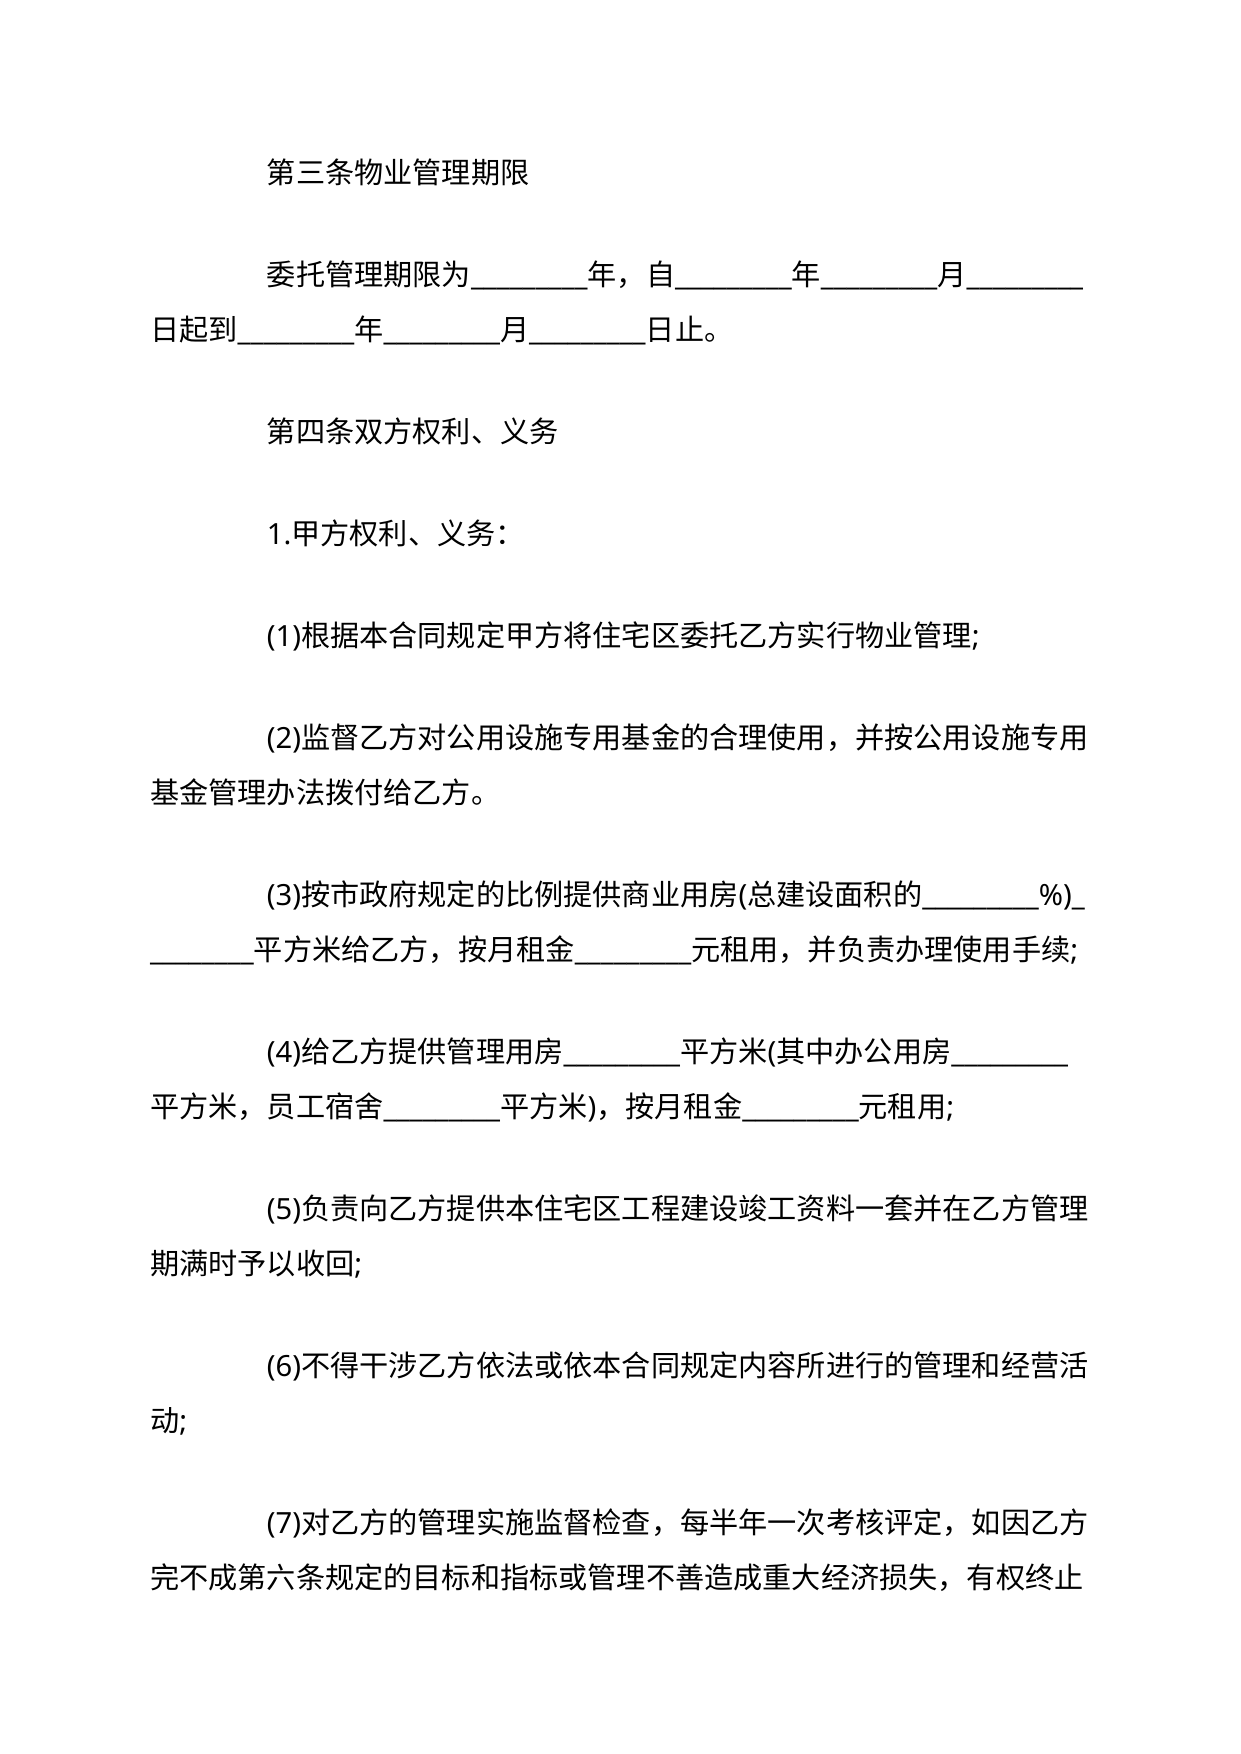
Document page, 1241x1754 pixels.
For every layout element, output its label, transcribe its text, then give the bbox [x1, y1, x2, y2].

text 第三条物业管理期限 [150, 150, 1090, 192]
text (1)根据本合同规定甲方将住宅区委托乙方实行物业管理; [150, 612, 1090, 655]
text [150, 1499, 1090, 1596]
text (3)按市政府规定的比例提供商业用房(总建设面积的_________%)_________平方米给乙方，按月租金_________元租用，并负责办理使用手续; [150, 871, 1090, 969]
text (6)不得干涉乙方依法或依本合同规定内容所进行的管理和经营活动; [150, 1342, 1090, 1439]
text (5)负责向乙方提供本住宅区工程建设竣工资料一套并在乙方管理期满时予以收回; [150, 1185, 1090, 1283]
text (2)监督乙方对公用设施专用基金的合理使用，并按公用设施专用基金管理办法拨付给乙方。 [150, 714, 1090, 812]
text 第四条双方权利、义务 [150, 409, 1090, 451]
text (4)给乙方提供管理用房_________平方米(其中办公用房_________平方米，员工宿舍_________平方米)，按月租金_________元租用; [150, 1028, 1090, 1126]
text 委托管理期限为_________年，自_________年_________月_________日起到_________年_________月_________日止。 [150, 252, 1090, 349]
text 1.甲方权利、义务： [150, 511, 1090, 553]
